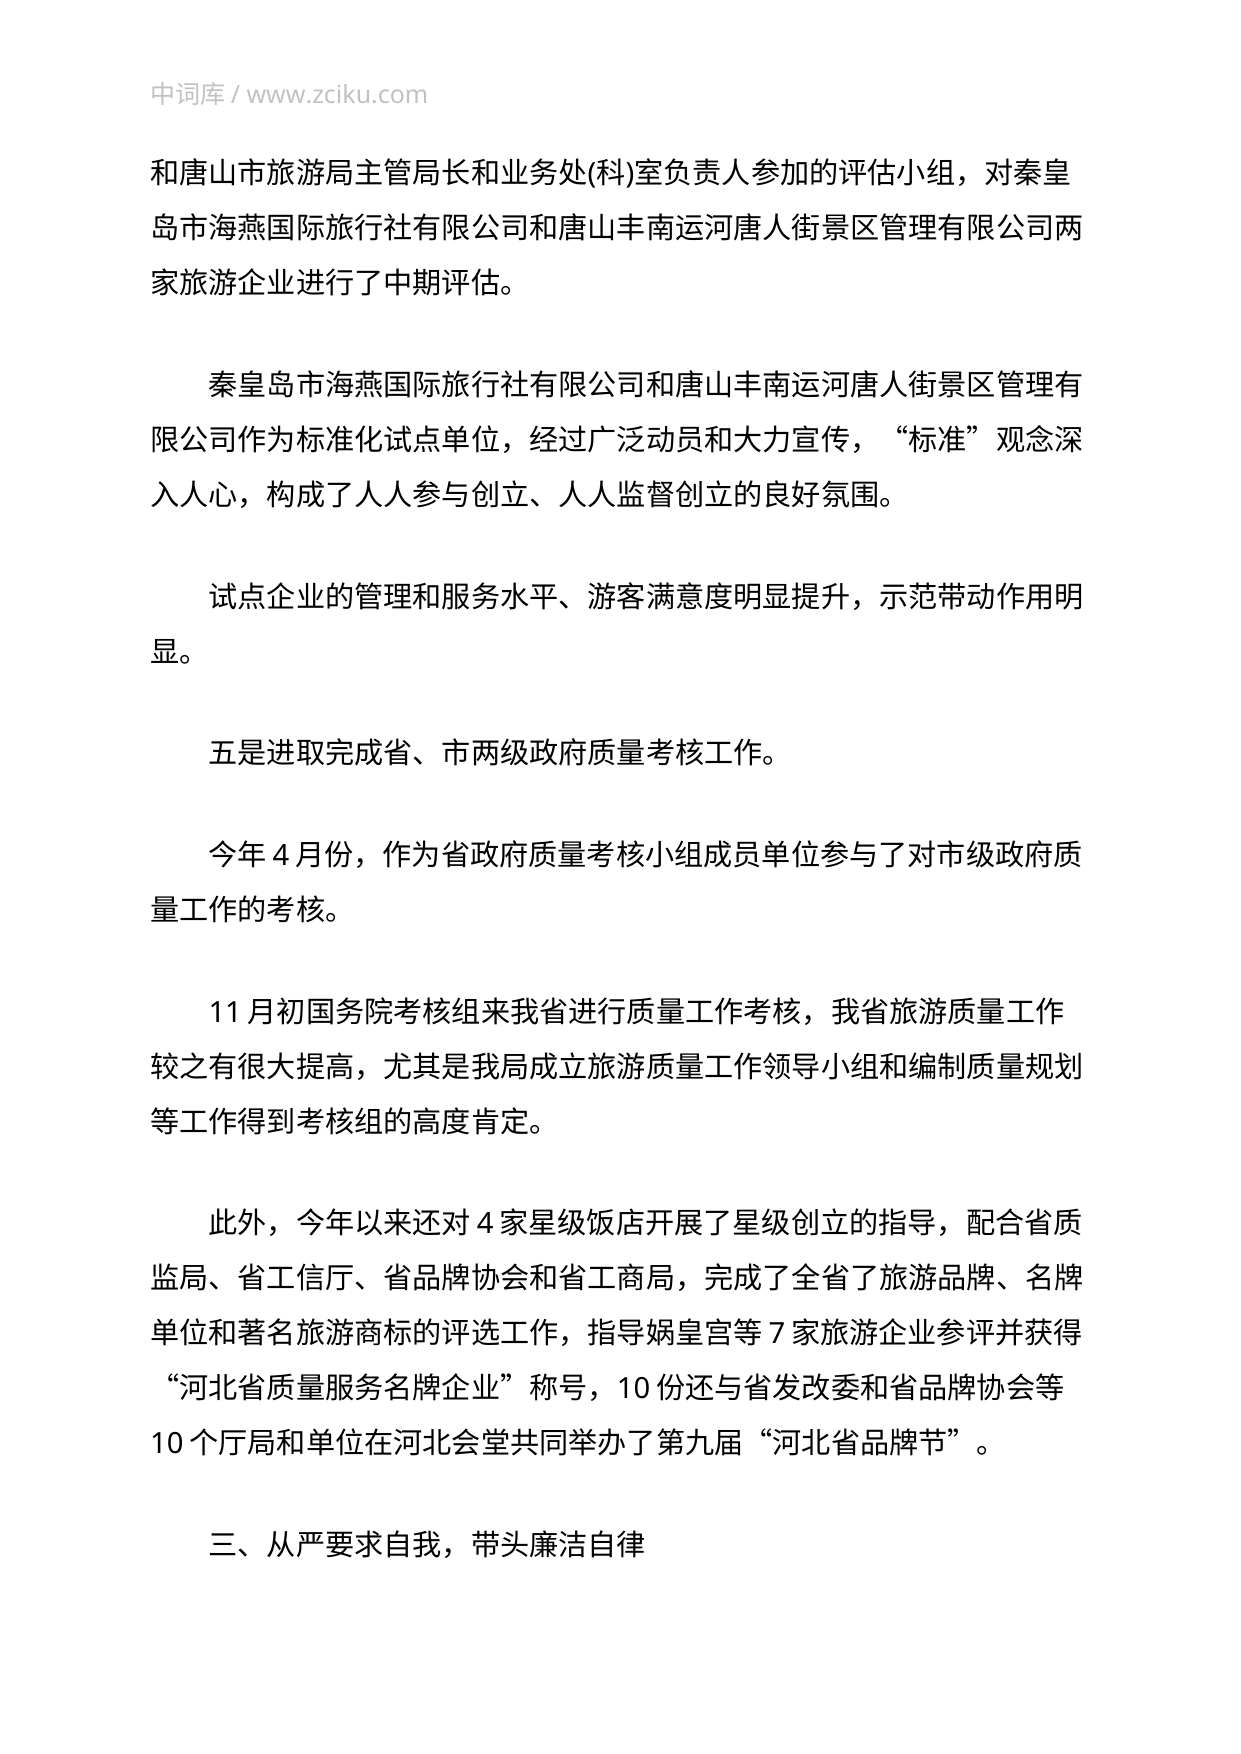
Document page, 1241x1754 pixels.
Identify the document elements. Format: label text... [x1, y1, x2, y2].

text 此外，今年以来还对4家星级饭店开展了星级创立的指导，配合省质监局、省工信厅、省品牌协会和省工商局，完成了全省了旅游品牌、名牌单位和著名旅游商标的评选工作，指导娲皇宫等7家旅游企业参评并获得“河北省质量服务名牌企业”称号，10份还与省发改委和省品牌协会等10个厅局和单位在河北会堂共同举办了第九届“河北省品牌节”。 [150, 1200, 1090, 1462]
text 五是进取完成省、市两级政府质量考核工作。 [150, 730, 1090, 772]
text 试点企业的管理和服务水平、游客满意度明显提升，示范带动作用明显。 [150, 573, 1090, 670]
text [150, 150, 1090, 302]
text 今年4月份，作为省政府质量考核小组成员单位参与了对市级政府质量工作的考核。 [150, 832, 1090, 929]
text 秦皇岛市海燕国际旅行社有限公司和唐山丰南运河唐人街景区管理有限公司作为标准化试点单位，经过广泛动员和大力宣传，“标准”观念深入人心，构成了人人参与创立、人人监督创立的良好氛围。 [150, 362, 1090, 514]
text 11月初国务院考核组来我省进行质量工作考核，我省旅游质量工作较之有很大提高，尤其是我局成立旅游质量工作领导小组和编制质量规划等工作得到考核组的高度肯定。 [150, 988, 1090, 1141]
text 三、从严要求自我，带头廉洁自律 [150, 1522, 1090, 1564]
